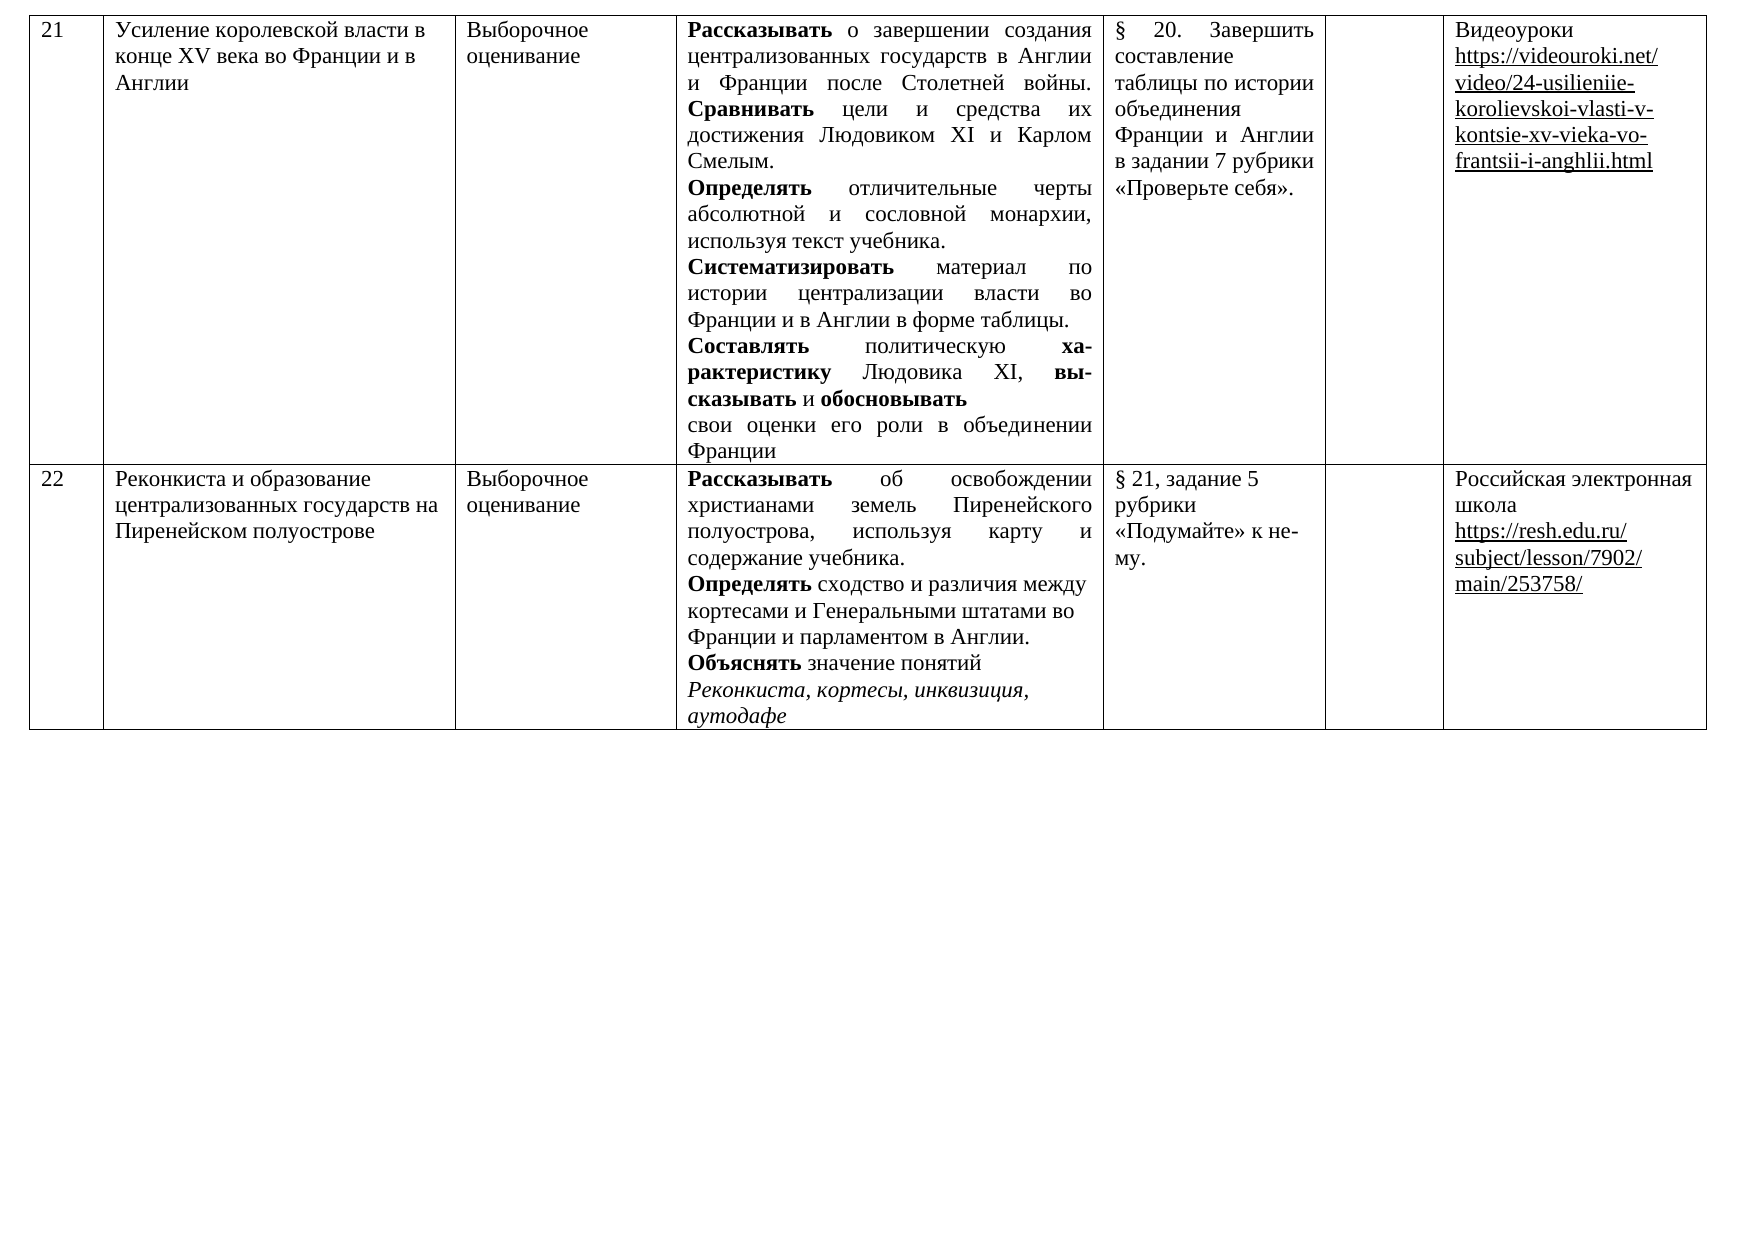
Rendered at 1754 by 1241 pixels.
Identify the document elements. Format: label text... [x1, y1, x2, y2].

table_cell 22 [30, 465, 103, 728]
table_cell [456, 16, 676, 464]
table_cell Рассказывать об освобождении христианами земель Пиренейского полуострова, используя карту и содержание учебника. Определять сходство и различия между кортесами и Генеральными штатами во Франции и парламентом в Англии. Объяснять значение понятий Реконкиста, кортесы, инквизиция, аутодафе [787, 465, 1103, 728]
table_cell Реконкиста и образование централизованных государств на Пиренейском полуострове [104, 465, 455, 728]
table_cell [1326, 16, 1443, 464]
table_cell Рассказывать о завершении создания централизованных государств в Англии и Франции после Столетней войны. Сравнивать цели и средства их достижения Людовиком XI и Карлом Смелым. Определять отличительные черты абсолютной и сословной монархии, используя текст учебника. Систематизировать материал по истории централизации власти во Франции и в Англии в форме таблицы. Составлять политическую характеристику Людовика XI, высказывать и обосновывать свои оценки его роли в объединении Франции [677, 16, 1103, 464]
table_cell Выборочное оценивание [456, 465, 676, 728]
table_cell § 21, задание 5 рубрики «Подумайте» к нему. [1104, 465, 1325, 728]
table_cell Видеоуроки https://videouroki.net/video/24-usilieniie-korolievskoi-vlasti-v-kontsie-xv-vieka-vo-frantsii-i-anghlii.html [1444, 16, 1706, 464]
table_cell Российская электронная школа https://resh.edu.ru/subject/lesson/7902/main/253758/ [1444, 465, 1706, 728]
table_cell 21 [30, 16, 103, 464]
table_cell § 20. Завершить составление таблицы по истории объединения Франции и Англии в задании 7 рубрики «Проверьте себя». [1104, 16, 1325, 464]
table_cell [1326, 465, 1443, 728]
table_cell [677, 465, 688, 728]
table_cell Усиление королевской власти в конце XV века во Франции и в Англии [104, 16, 455, 464]
